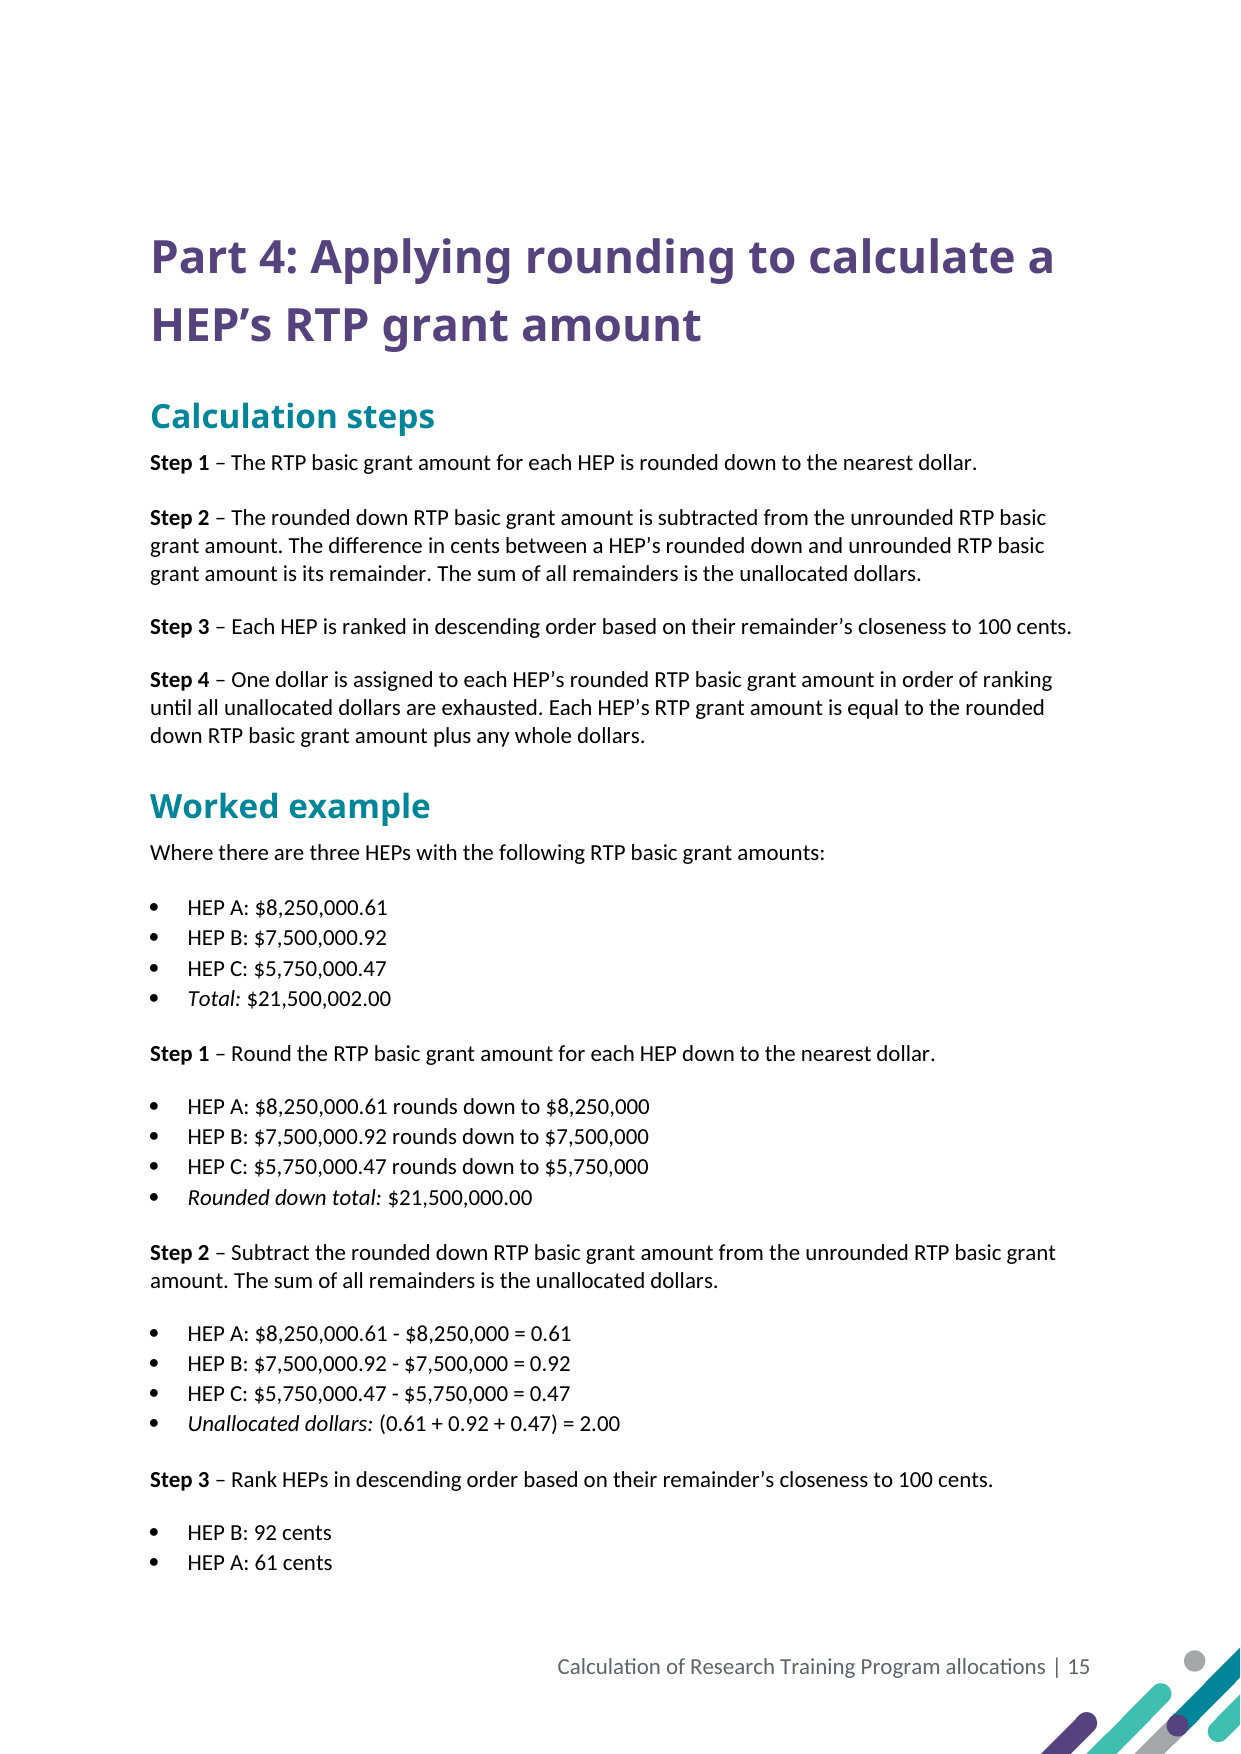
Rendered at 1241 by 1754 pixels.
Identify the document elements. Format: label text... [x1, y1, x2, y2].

list HEP A: $8,250,000.61 - $8,250,000 = 0.61 [150, 1319, 1090, 1347]
list HEP A: $8,250,000.61 rounds down to $8,250,000 [150, 1092, 1090, 1120]
list Rounded down total: $21,500,000.00 [150, 1183, 1090, 1211]
subtitle Worked example [150, 783, 1090, 828]
list HEP C: $5,750,000.47 - $5,750,000 = 0.47 [150, 1379, 1090, 1407]
list Total: $21,500,002.00 [150, 984, 1090, 1012]
text Step 2 – Subtract the rounded down RTP basic grant amount from the unrounded RTP basic grant amount. The sum of all remainders is the unallocated dollars. [150, 1238, 1090, 1294]
text Step 1 – The RTP basic grant amount for each HEP is rounded down to the nearest dollar. [150, 448, 1090, 476]
text Step 3 – Each HEP is ranked in descending order based on their remainder’s closeness to 100 cents. [150, 612, 1090, 640]
list HEP B: $7,500,000.92 rounds down to $7,500,000 [150, 1122, 1090, 1150]
text Step 3 – Rank HEPs in descending order based on their remainder’s closeness to 100 cents. [150, 1465, 1090, 1493]
list HEP A: 61 cents [150, 1548, 1090, 1576]
list HEP B: $7,500,000.92 - $7,500,000 = 0.92 [150, 1349, 1090, 1377]
subtitle Part 4: Applying rounding to calculate a HEP’s RTP grant amount [150, 225, 1090, 355]
text Step 1 – Round the RTP basic grant amount for each HEP down to the nearest dollar. [150, 1039, 1090, 1067]
list Unallocated dollars: (0.61 + 0.92 + 0.47) = 2.00 [150, 1409, 1090, 1438]
picture [1040, 1647, 1241, 1754]
text Step 4 – One dollar is assigned to each HEP’s rounded RTP basic grant amount in order of ranking until all unallocated dollars are exhausted. Each HEP’s RTP grant amount is equal to the rounded down RTP basic grant amount plus any whole dollars. [150, 665, 1090, 749]
list HEP C: $5,750,000.47 [150, 954, 1090, 982]
list HEP C: $5,750,000.47 rounds down to $5,750,000 [150, 1152, 1090, 1181]
list HEP B: 92 cents [150, 1518, 1090, 1546]
list HEP A: $8,250,000.61 [150, 893, 1090, 921]
list HEP B: $7,500,000.92 [150, 923, 1090, 951]
subtitle Calculation steps [150, 393, 1090, 438]
text Step 2 – The rounded down RTP basic grant amount is subtracted from the unrounded RTP basic grant amount. The difference in cents between a HEP’s rounded down and unrounded RTP basic grant amount is its remainder. The sum of all remainders is the unallocated dollars. [150, 503, 1090, 587]
text Where there are three HEPs with the following RTP basic grant amounts: [150, 838, 1090, 866]
